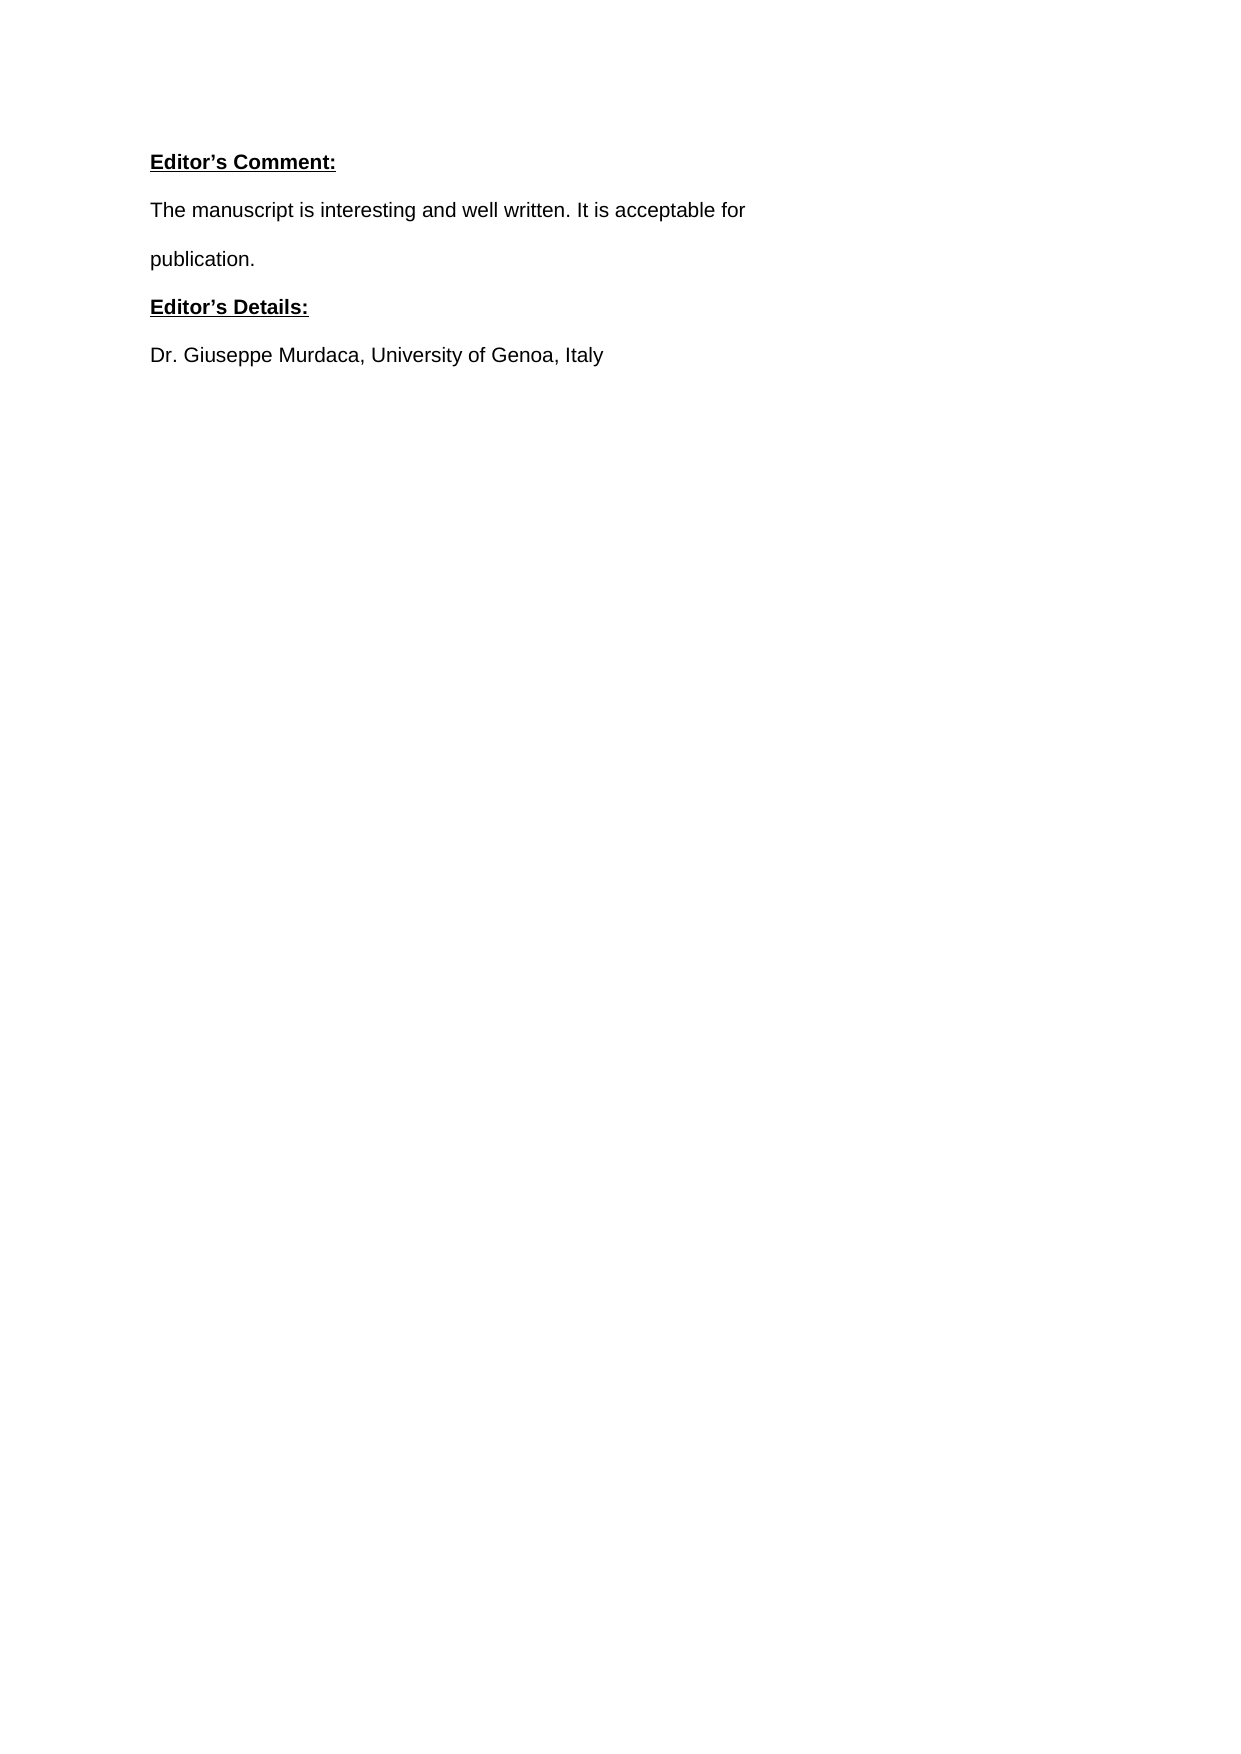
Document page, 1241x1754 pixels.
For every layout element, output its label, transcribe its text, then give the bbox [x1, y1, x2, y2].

text The manuscript is interesting and well written. It is acceptable for [150, 198, 1090, 222]
text Editor’s Comment: [150, 150, 1090, 174]
text Dr. Giuseppe Murdaca, University of Genoa, Italy [150, 343, 1090, 367]
text publication. [150, 247, 1090, 271]
text Editor’s Details: [150, 295, 1090, 319]
